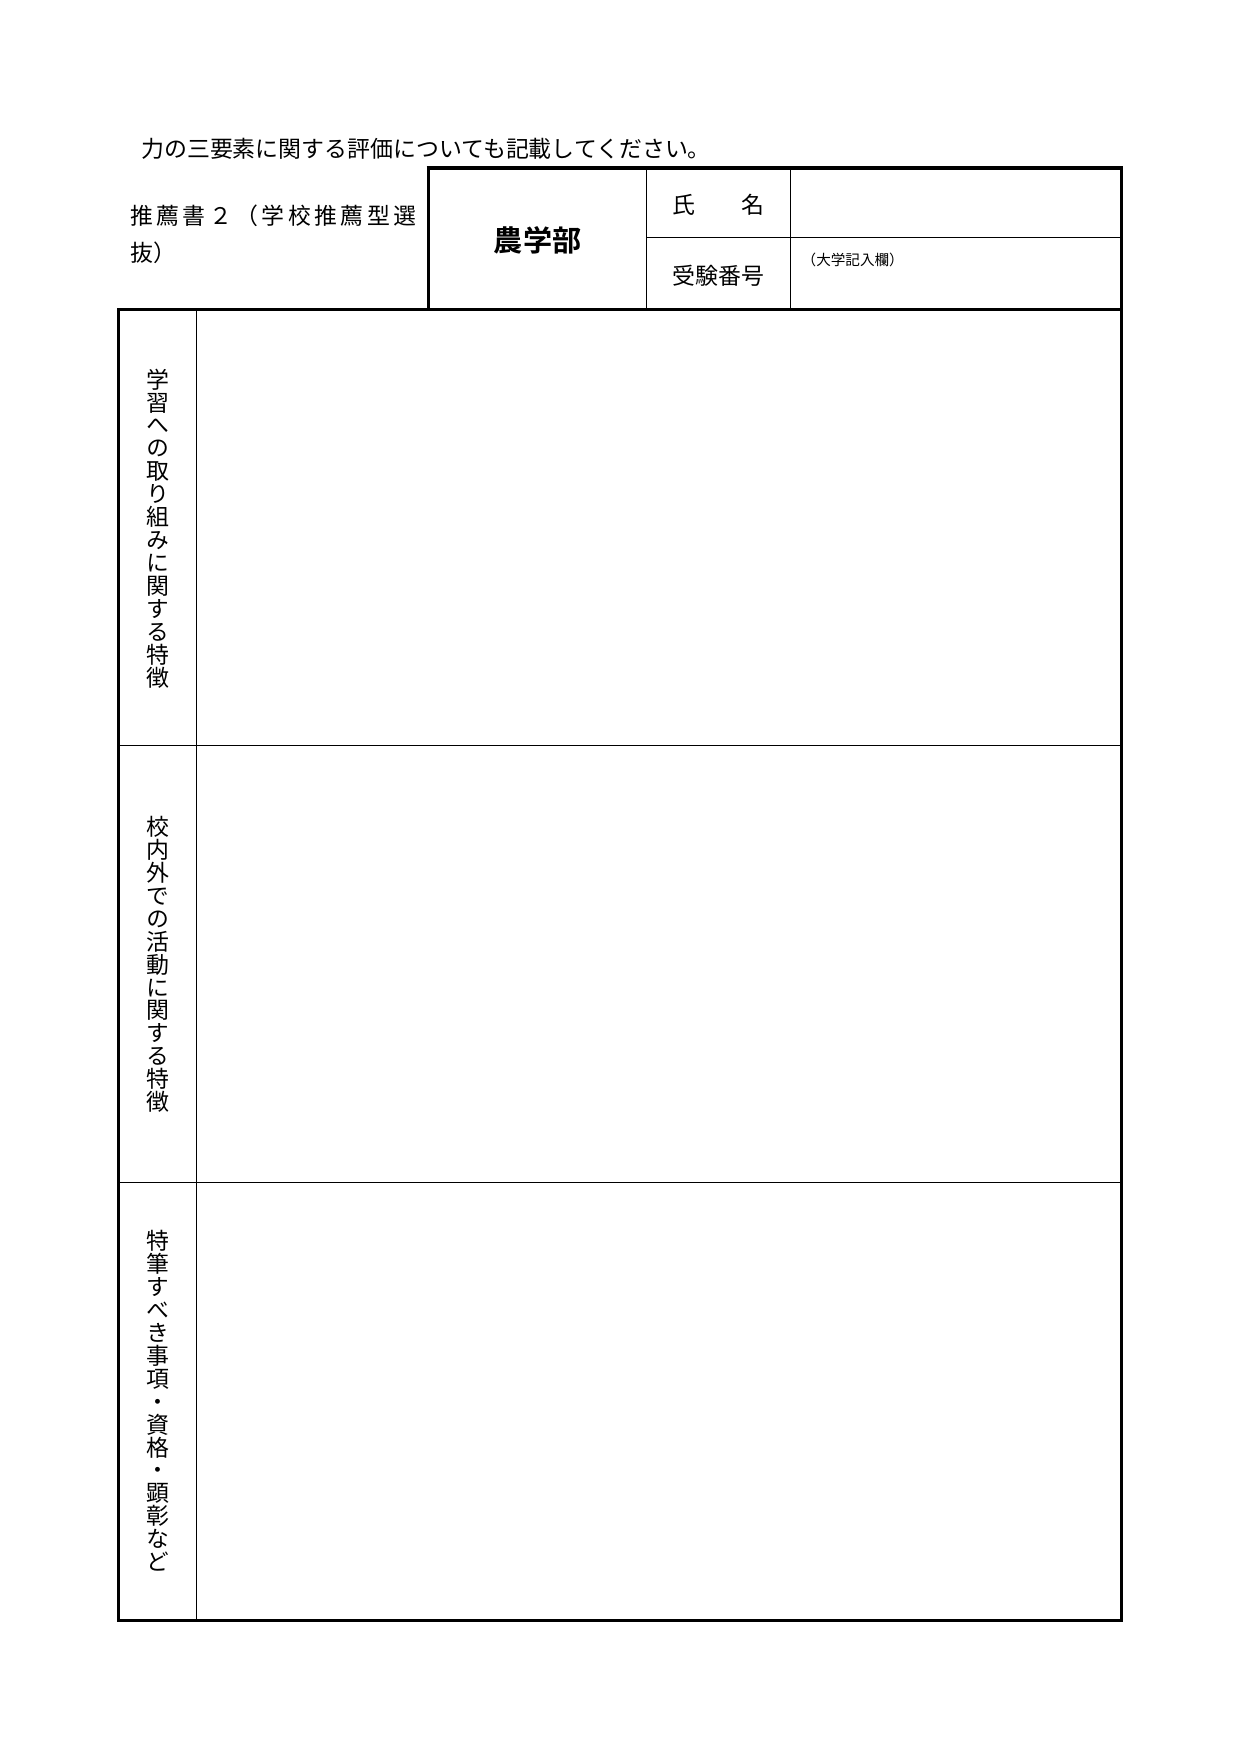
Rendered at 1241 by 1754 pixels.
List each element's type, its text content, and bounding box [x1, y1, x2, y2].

table_header 農学部 [430, 170, 646, 308]
table_cell 校内外での活動に関する特徴 [120, 746, 196, 1182]
table_header [791, 170, 1120, 237]
table_cell （大学記入欄） [791, 238, 1120, 308]
table_header 推薦書２（学校推薦型選抜） [119, 166, 427, 308]
table_cell [197, 1183, 1120, 1619]
table_cell 学習への取り組みに関する特徴 [120, 311, 196, 745]
table_cell 特筆すべき事項・資格・顕彰など [120, 1183, 196, 1619]
table_cell [197, 311, 1120, 745]
table_header 氏 名 [647, 170, 790, 237]
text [118, 129, 1122, 166]
table_cell [197, 746, 1120, 1182]
table_cell 受験番号 [647, 238, 790, 308]
